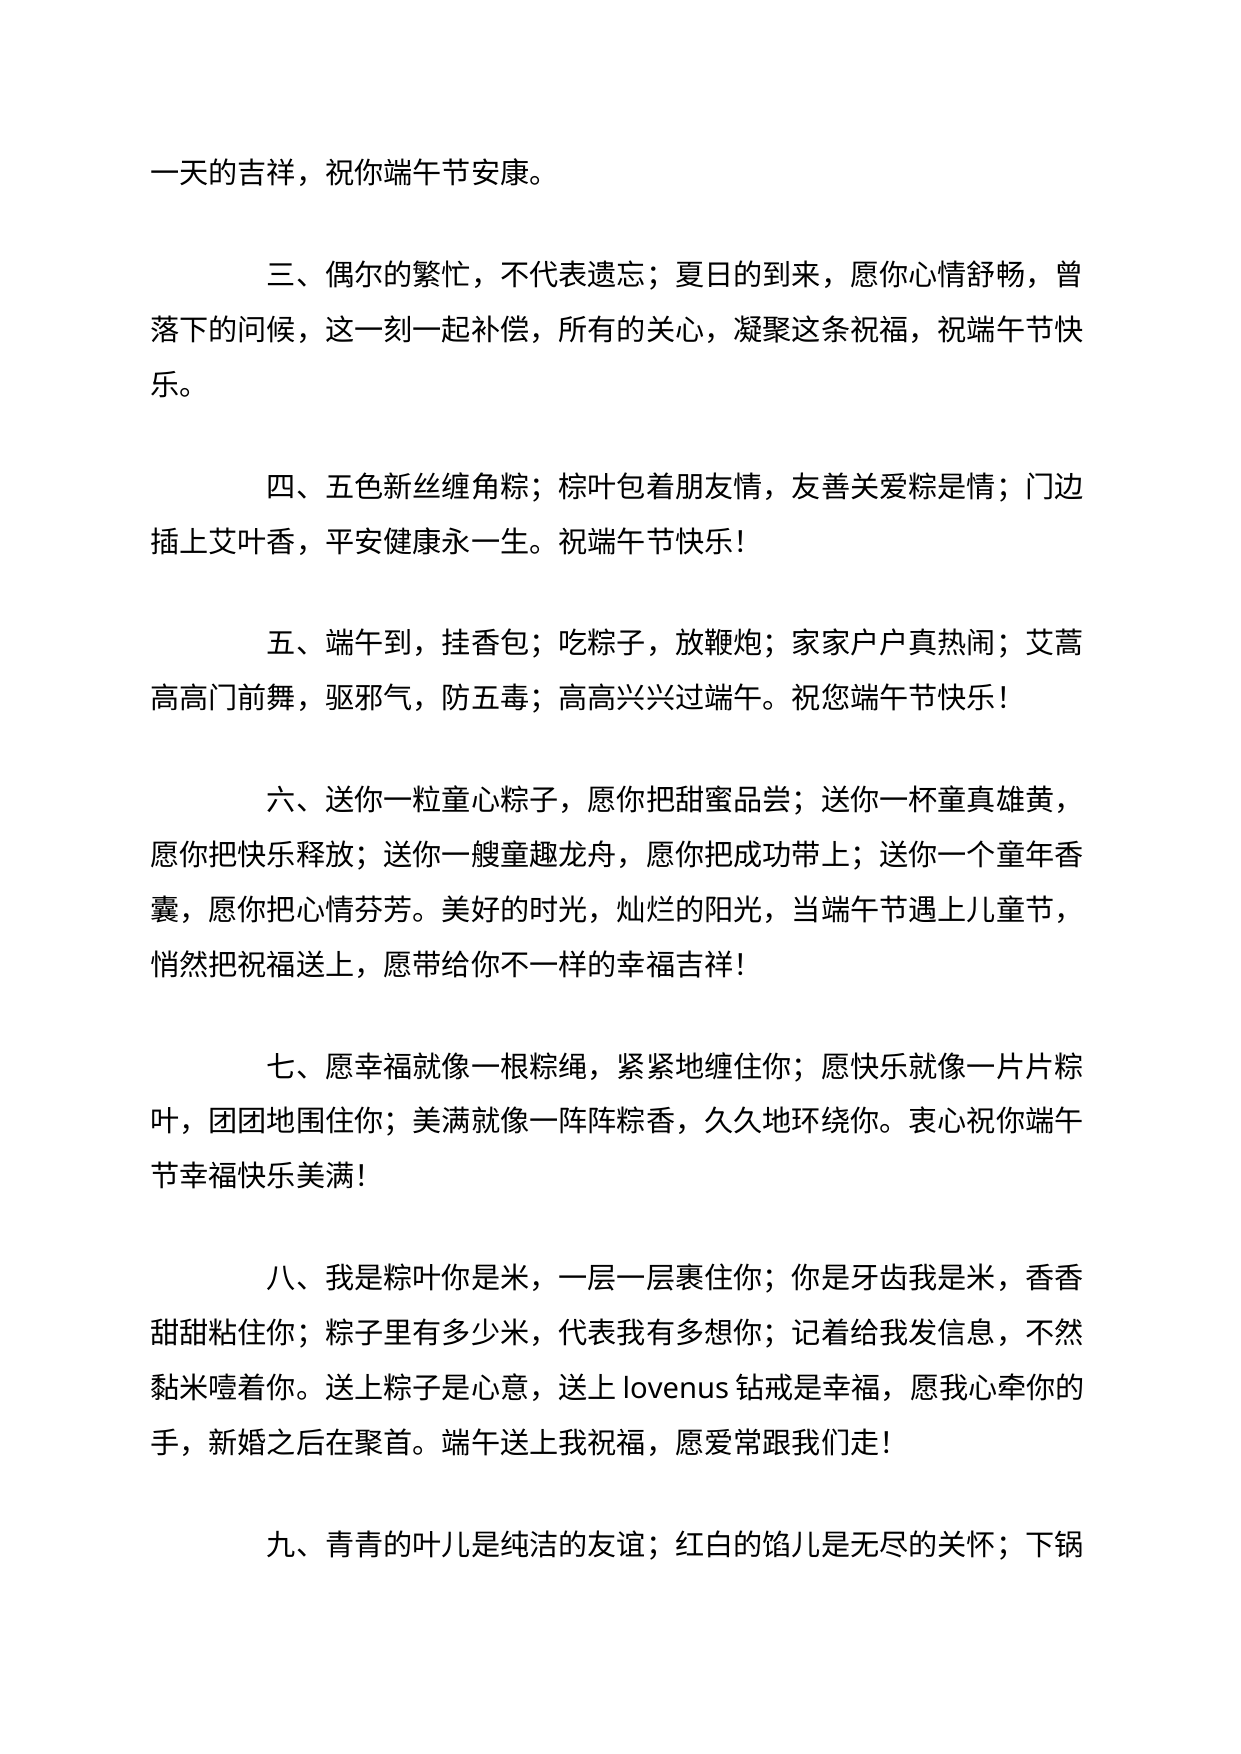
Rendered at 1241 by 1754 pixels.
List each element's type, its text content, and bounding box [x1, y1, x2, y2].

text 三、偶尔的繁忙，不代表遗忘；夏日的到来，愿你心情舒畅，曾落下的问候，这一刻一起补偿，所有的关心，凝聚这条祝福，祝端午节快乐。 [150, 252, 1090, 404]
text 五、端午到，挂香包；吃粽子，放鞭炮；家家户户真热闹；艾蒿高高门前舞，驱邪气，防五毒；高高兴兴过端午。祝您端午节快乐！ [150, 620, 1090, 717]
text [150, 1521, 1090, 1563]
text 八、我是粽叶你是米，一层一层裹住你；你是牙齿我是米，香香甜甜粘住你；粽子里有多少米，代表我有多想你；记着给我发信息，不然黏米噎着你。送上粽子是心意，送上lovenus钻戒是幸福，愿我心牵你的手，新婚之后在聚首。端午送上我祝福，愿爱常跟我们走！ [150, 1255, 1090, 1462]
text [150, 150, 1090, 192]
text 四、五色新丝缠角粽；棕叶包着朋友情，友善关爱粽是情；门边插上艾叶香，平安健康永一生。祝端午节快乐！ [150, 463, 1090, 561]
text 六、送你一粒童心粽子，愿你把甜蜜品尝；送你一杯童真雄黄，愿你把快乐释放；送你一艘童趣龙舟，愿你把成功带上；送你一个童年香囊，愿你把心情芬芳。美好的时光，灿烂的阳光，当端午节遇上儿童节，悄然把祝福送上，愿带给你不一样的幸福吉祥！ [150, 777, 1090, 984]
text 七、愿幸福就像一根粽绳，紧紧地缠住你；愿快乐就像一片片粽叶，团团地围住你；美满就像一阵阵粽香，久久地环绕你。衷心祝你端午节幸福快乐美满！ [150, 1043, 1090, 1195]
